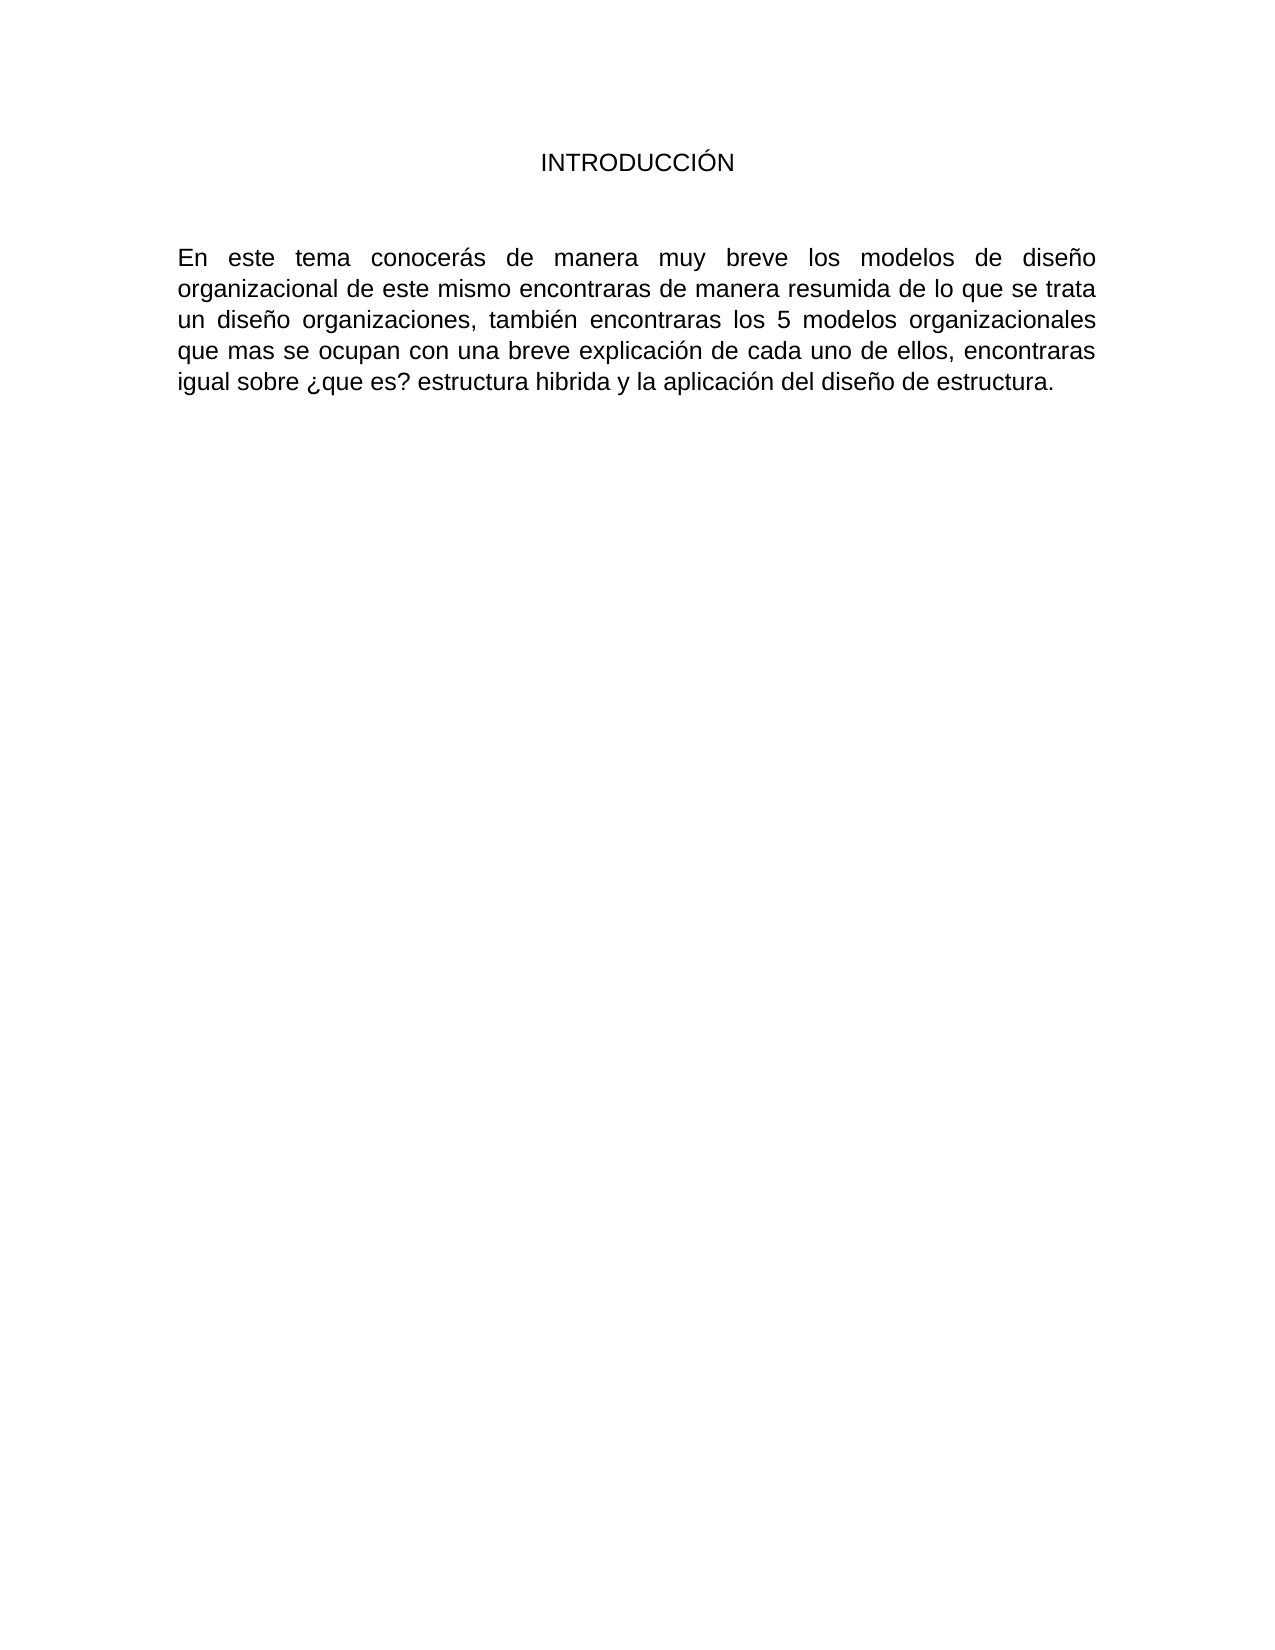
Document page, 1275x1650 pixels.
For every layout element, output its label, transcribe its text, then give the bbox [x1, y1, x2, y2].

text INTRODUCCIÓN [177, 148, 1098, 176]
text En este tema conocerás de manera muy breve los modelos de diseño organizacional de este mismo encontraras de manera resumida de lo que se trata un diseño organizaciones, también encontraras los 5 modelos organizacionales que mas se ocupan con una breve explicación de cada uno de ellos, encontraras igual sobre ¿que es? estructura hibrida y la aplicación del diseño de estructura. [177, 243, 1098, 396]
